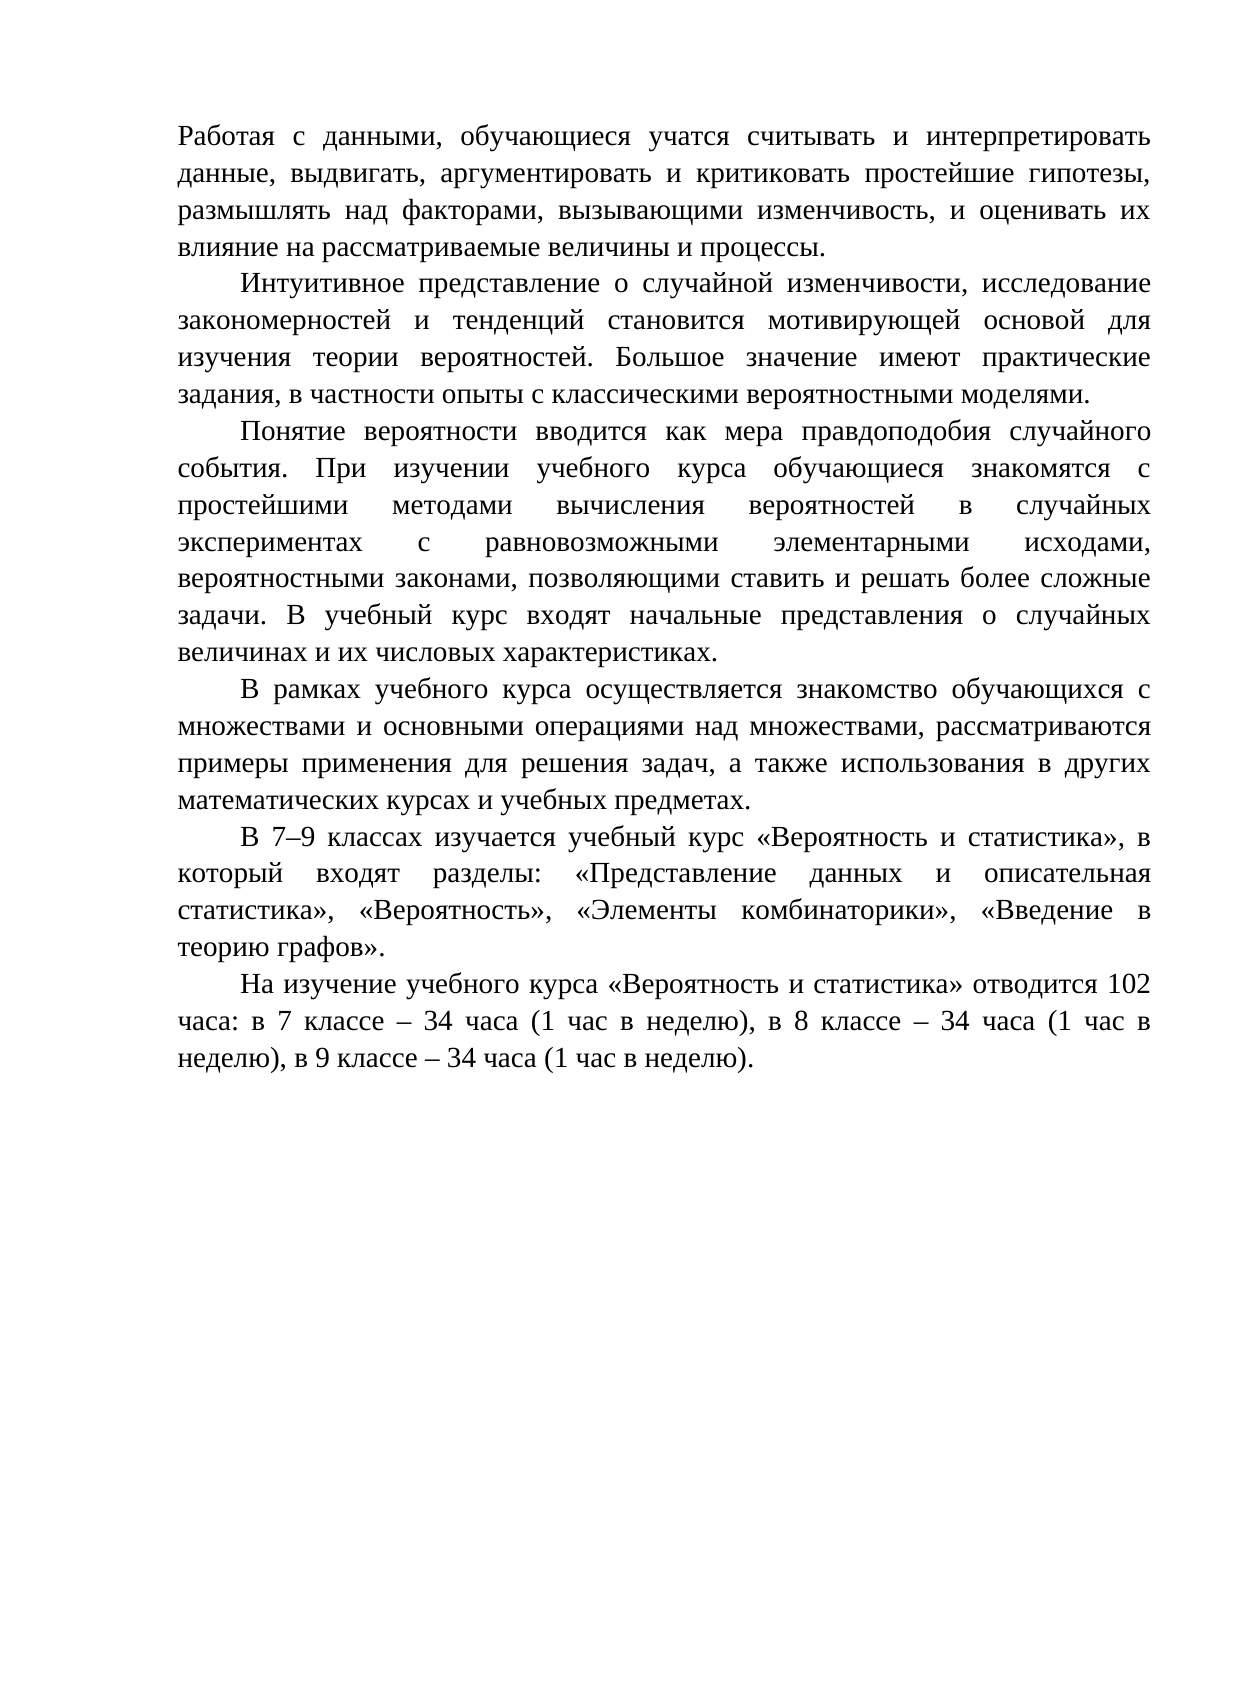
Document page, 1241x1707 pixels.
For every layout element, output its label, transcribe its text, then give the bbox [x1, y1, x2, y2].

text Интуитивное представление о случайной изменчивости, исследование закономерностей и тенденций становится мотивирующей основой для изучения теории вероятностей. Большое значение имеют практические задания, в частности опыты с классическими вероятностными моделями. [177, 266, 1152, 410]
text В 7–9 классах изучается учебный курс «Вероятность и статистика», в который входят разделы: «Представление данных и описательная статистика», «Вероятность», «Элементы комбинаторики», «Введение в теорию графов». [177, 819, 1152, 963]
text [177, 118, 1152, 262]
text В рамках учебного курса осуществляется знакомство обучающихся с множествами и основными операциями над множествами, рассматриваются примеры применения для решения задач, а также использования в других математических курсах и учебных предметах. [177, 671, 1152, 815]
text На изучение учебного курса «Вероятность и статистика» отводится 102 часа: в 7 классе – 34 часа (1 час в неделю), в 8 классе – 34 часа (1 час в неделю), в 9 классе – 34 часа (1 час в неделю). [177, 966, 1152, 1073]
text Понятие вероятности вводится как мера правдоподобия случайного события. При изучении учебного курса обучающиеся знакомятся с простейшими методами вычисления вероятностей в случайных экспериментах с равновозможными элементарными исходами, вероятностными законами, позволяющими ставить и решать более сложные задачи. В учебный курс входят начальные представления о случайных величинах и их числовых характеристиках. [177, 413, 1152, 668]
